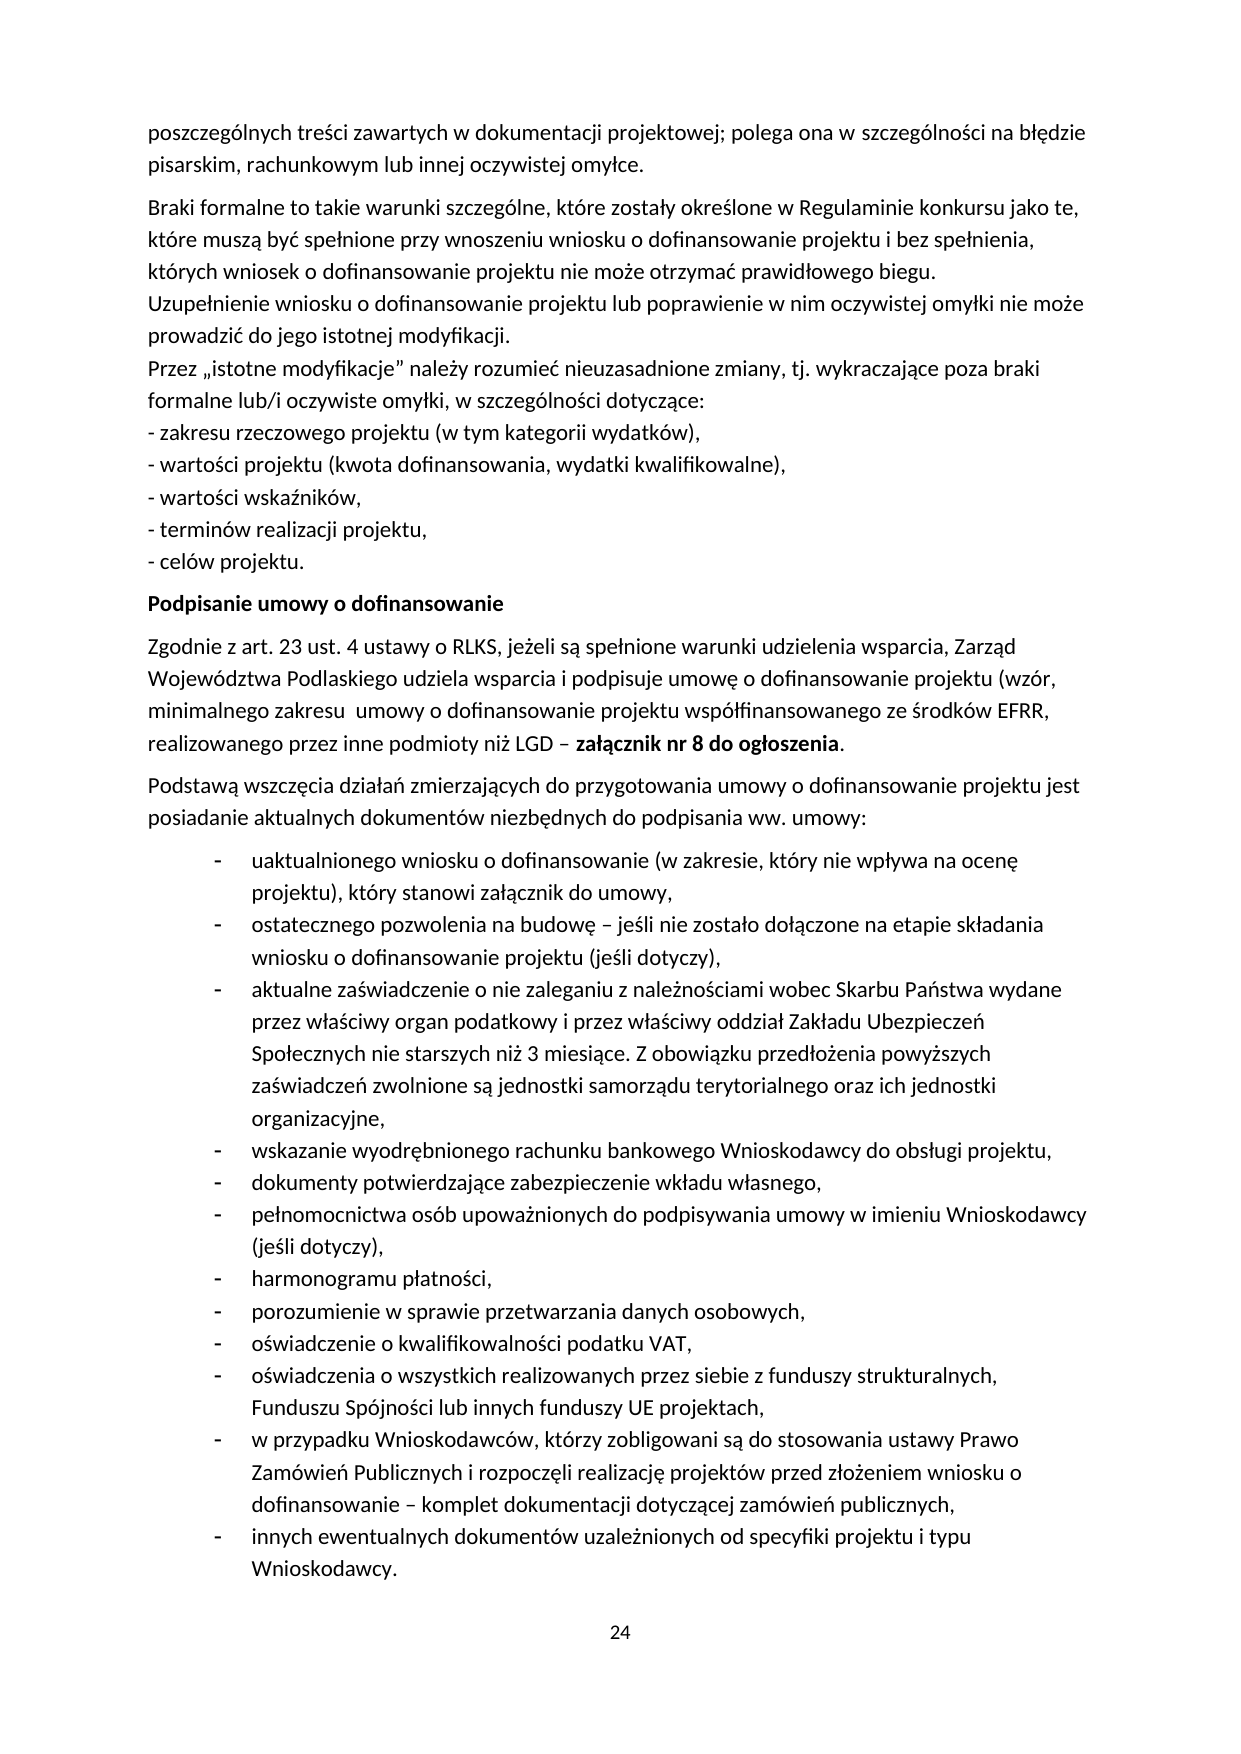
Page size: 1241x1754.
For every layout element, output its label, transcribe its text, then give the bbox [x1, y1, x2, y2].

list oświadczenie o kwalifikowalności podatku VAT, [214, 1329, 1092, 1357]
text - zakresu rzeczowego projektu (w tym kategorii wydatków), [148, 418, 1092, 446]
text - wartości wskaźników, [148, 483, 1092, 511]
text Podstawą wszczęcia działań zmierzających do przygotowania umowy o dofinansowanie projektu jest posiadanie aktualnych dokumentów niezbędnych do podpisania ww. umowy: [148, 771, 1092, 832]
text - celów projektu. [148, 547, 1092, 575]
text - terminów realizacji projektu, [148, 515, 1092, 543]
text Uzupełnienie wniosku o dofinansowanie projektu lub poprawienie w nim oczywistej omyłki nie może prowadzić do jego istotnej modyfikacji. [148, 289, 1092, 350]
list harmonogramu płatności, [214, 1264, 1092, 1293]
text Przez „istotne modyfikacje” należy rozumieć nieuzasadnione zmiany, tj. wykraczające poza braki formalne lub/i oczywiste omyłki, w szczególności dotyczące: [148, 354, 1092, 414]
list uaktualnionego wniosku o dofinansowanie (w zakresie, który nie wpływa na ocenę projektu), który stanowi załącznik do umowy, [214, 846, 1092, 906]
list pełnomocnictwa osób upoważnionych do podpisywania umowy w imieniu Wnioskodawcy (jeśli dotyczy), [214, 1200, 1092, 1260]
list innych ewentualnych dokumentów uzależnionych od specyfiki projektu i typu Wnioskodawcy. [214, 1522, 1092, 1582]
text - wartości projektu (kwota dofinansowania, wydatki kwalifikowalne), [148, 450, 1092, 478]
list ostatecznego pozwolenia na budowę – jeśli nie zostało dołączone na etapie składania wniosku o dofinansowanie projektu (jeśli dotyczy), [214, 911, 1092, 971]
list wskazanie wyodrębnionego rachunku bankowego Wnioskodawcy do obsługi projektu, [214, 1136, 1092, 1164]
text Podpisanie umowy o dofinansowanie [148, 589, 1092, 618]
list dokumenty potwierdzające zabezpieczenie wkładu własnego, [214, 1168, 1092, 1196]
list oświadczenia o wszystkich realizowanych przez siebie z funduszy strukturalnych, Funduszu Spójności lub innych funduszy UE projektach, [214, 1361, 1092, 1421]
list aktualne zaświadczenie o nie zaleganiu z należnościami wobec Skarbu Państwa wydane przez właściwy organ podatkowy i przez właściwy oddział Zakładu Ubezpieczeń Społecznych nie starszych niż 3 miesiące. Z obowiązku przedłożenia powyższych zaświadczeń zwolnione są jednostki samorządu terytorialnego oraz ich jednostki organizacyjne, [214, 975, 1092, 1132]
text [148, 118, 1092, 178]
text Zgodnie z art. 23 ust. 4 ustawy o RLKS, jeżeli są spełnione warunki udzielenia wsparcia, Zarząd Województwa Podlaskiego udziela wsparcia i podpisuje umowę o dofinansowanie projektu (wzór, minimalnego zakresu umowy o dofinansowanie projektu współfinansowanego ze środków EFRR, realizowanego przez inne podmioty niż LGD – załącznik nr 8 do ogłoszenia. [148, 632, 1092, 757]
list w przypadku Wnioskodawców, którzy zobligowani są do stosowania ustawy Prawo Zamówień Publicznych i rozpoczęli realizację projektów przed złożeniem wniosku o dofinansowanie – komplet dokumentacji dotyczącej zamówień publicznych, [214, 1426, 1092, 1518]
list porozumienie w sprawie przetwarzania danych osobowych, [214, 1297, 1092, 1325]
text Braki formalne to takie warunki szczególne, które zostały określone w Regulaminie konkursu jako te, które muszą być spełnione przy wnoszeniu wniosku o dofinansowanie projektu i bez spełnienia, których wniosek o dofinansowanie projektu nie może otrzymać prawidłowego biegu. [148, 193, 1092, 285]
